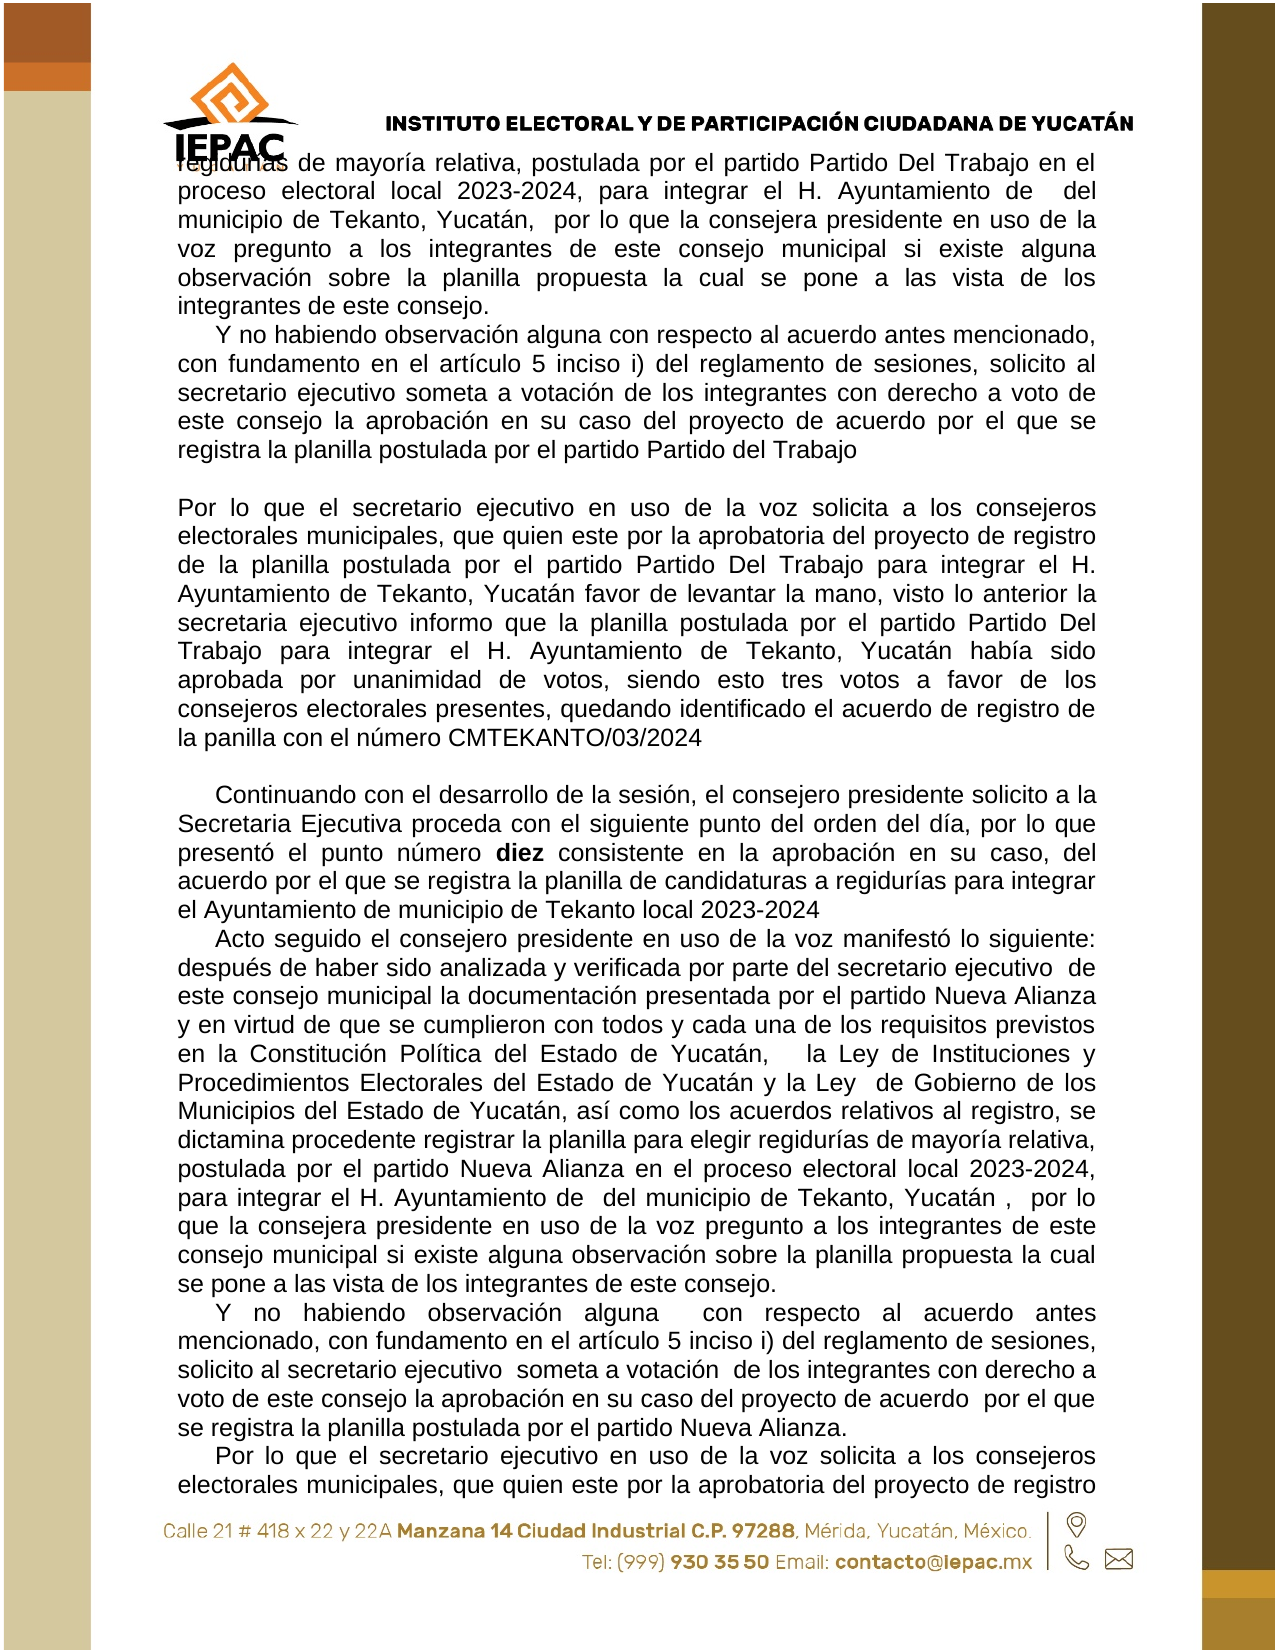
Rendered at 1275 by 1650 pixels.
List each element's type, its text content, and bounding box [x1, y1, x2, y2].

text Acto seguido el consejero presidente en uso de la voz manifestó lo siguiente: después de haber sido analizada y verificada por parte del secretario ejecutivo de este consejo municipal la documentación presentada por el partido Nueva Alianza y en virtud de que se cumplieron con todos y cada una de los requisitos previstos en la Constitución Política del Estado de Yucatán, la Ley de Instituciones y Procedimientos Electorales del Estado de Yucatán y la Ley de Gobierno de los Municipios del Estado de Yucatán, así como los acuerdos relativos al registro, se dictamina procedente registrar la planilla para elegir regidurías de mayoría relativa, postulada por el partido Nueva Alianza en el proceso electoral local 2023-2024, para integrar el H. Ayuntamiento de del municipio de Tekanto, Yucatán , por lo que la consejera presidente en uso de la voz pregunto a los integrantes de este consejo municipal si existe alguna observación sobre la planilla propuesta la cual se pone a las vista de los integrantes de este consejo. [177, 924, 1098, 1298]
text Y no habiendo observación alguna con respecto al acuerdo antes mencionado, con fundamento en el artículo 5 inciso i) del reglamento de sesiones, solicito al secretario ejecutivo someta a votación de los integrantes con derecho a voto de este consejo la aprobación en su caso del proyecto de acuerdo por el que se registra la planilla postulada por el partido Partido del Trabajo [177, 320, 1098, 464]
text Por lo que el secretario ejecutivo en uso de la voz solicita a los consejeros electorales municipales, que quien este por la aprobatoria del proyecto de registro de la planilla postulada por el partido Partido Del Trabajo para integrar el H. Ayuntamiento de Tekanto, Yucatán favor de levantar la mano, visto lo anterior la secretaria ejecutivo informo que la planilla postulada por el partido Partido Del Trabajo para integrar el H. Ayuntamiento de Tekanto, Yucatán había sido aprobada por unanimidad de votos, siendo esto tres votos a favor de los consejeros electorales presentes, quedando identificado el acuerdo de registro de la panilla con el número CMTEKANTO/03/2024 [177, 493, 1098, 751]
text Continuando con el desarrollo de la sesión, el consejero presidente solicito a la Secretaria Ejecutiva proceda con el siguiente punto del orden del día, por lo que presentó el punto número diez consistente en la aprobación en su caso, del acuerdo por el que se registra la planilla de candidaturas a regidurías para integrar el Ayuntamiento de municipio de Tekanto local 2023-2024 [177, 780, 1098, 924]
text Y no habiendo observación alguna con respecto al acuerdo antes mencionado, con fundamento en el artículo 5 inciso i) del reglamento de sesiones, solicito al secretario ejecutivo someta a votación de los integrantes con derecho a voto de este consejo la aprobación en su caso del proyecto de acuerdo por el que se registra la planilla postulada por el partido Nueva Alianza. [177, 1298, 1098, 1441]
picture [3, 3, 1275, 1650]
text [177, 148, 1098, 320]
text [177, 1441, 1098, 1499]
